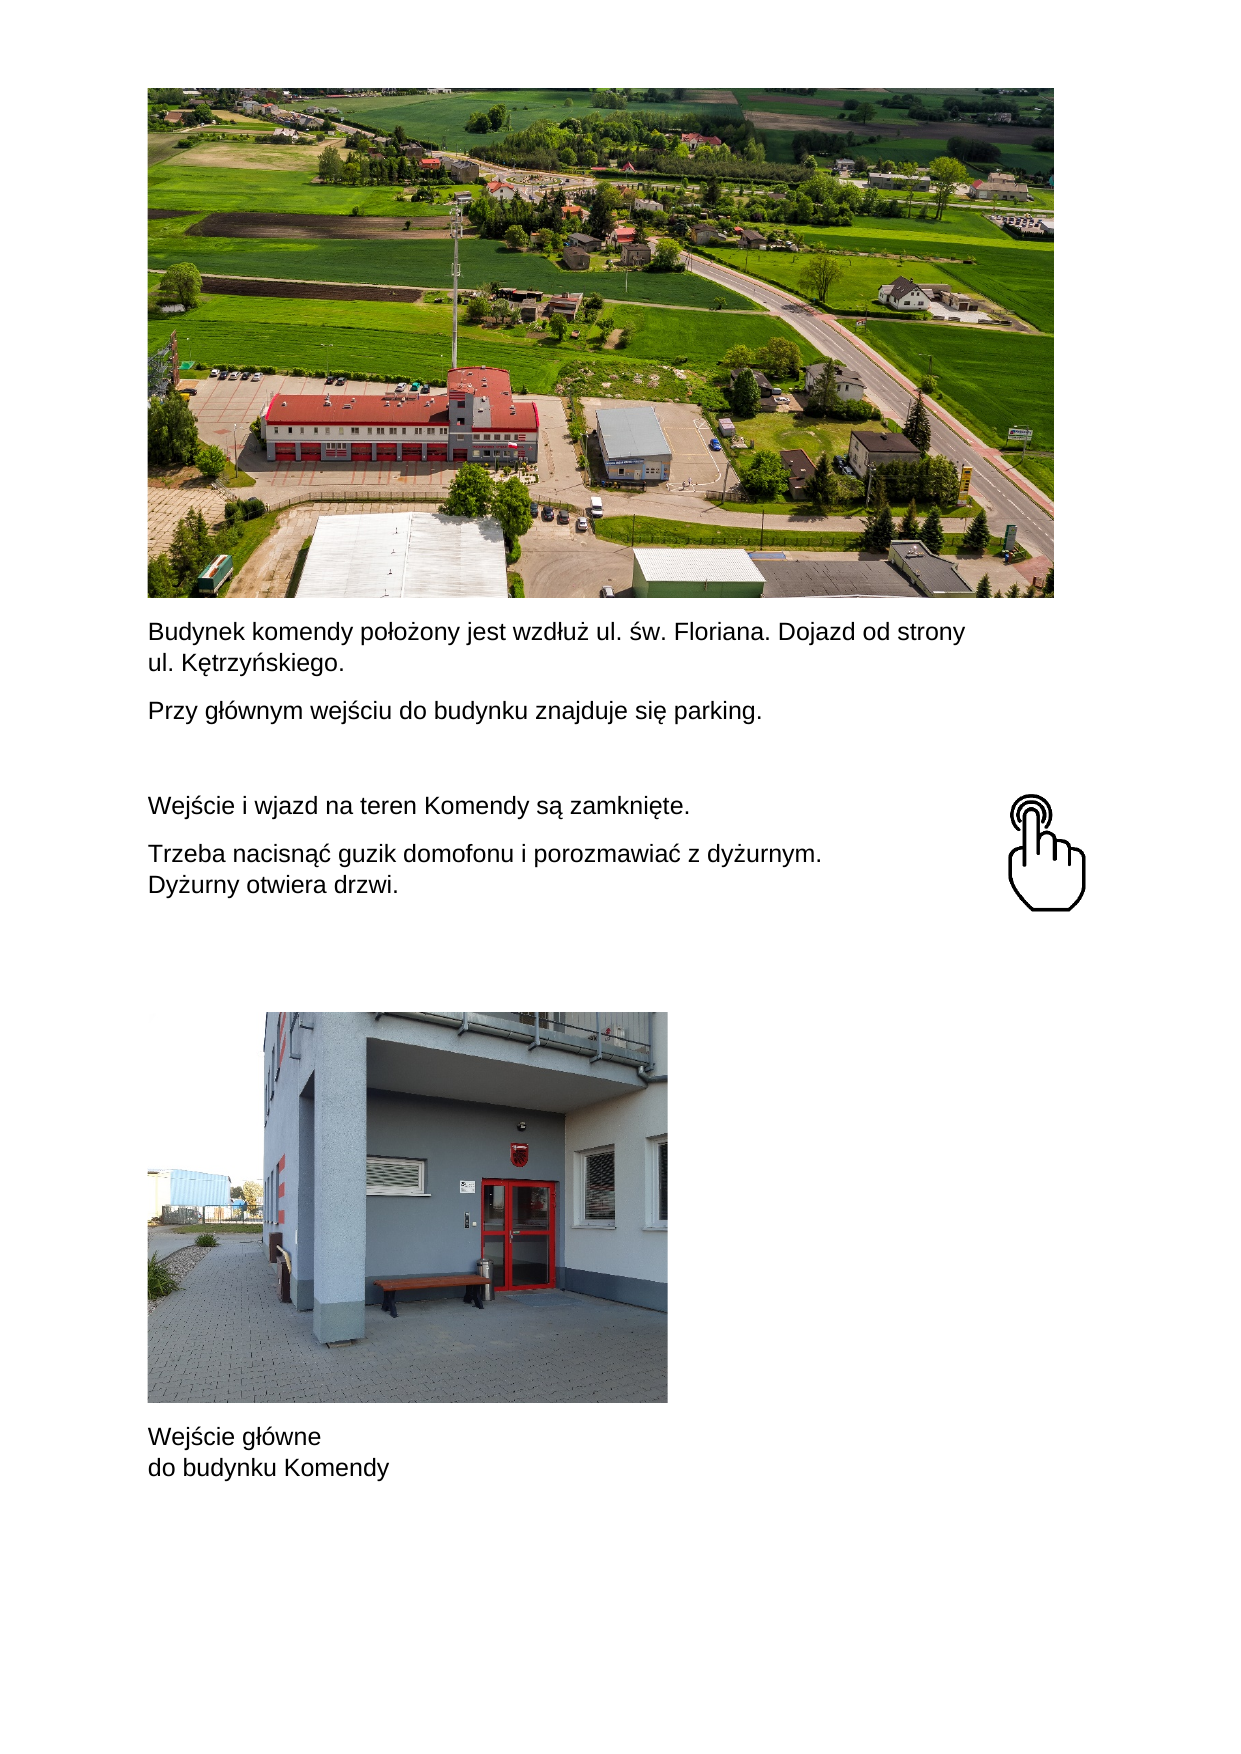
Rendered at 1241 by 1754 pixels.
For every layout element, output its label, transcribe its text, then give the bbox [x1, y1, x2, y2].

text Budynek komendy położony jest wzdłuż ul. św. Floriana. Dojazd od strony ul. Kętrzyńskiego. [148, 617, 1093, 677]
text Przy głównym wejściu do budynku znajduje się parking. [148, 696, 1093, 724]
text Wejście i wjazd na teren Komendy są zamknięte. [148, 791, 1093, 820]
text Wejście główne do budynku Komendy [148, 1422, 1093, 1482]
text Trzeba nacisnąć guzik domofonu i porozmawiać z dyżurnym. Dyżurny otwiera drzwi. [148, 839, 987, 898]
picture [987, 792, 1110, 914]
picture [147, 1012, 668, 1403]
picture [147, 88, 1054, 598]
